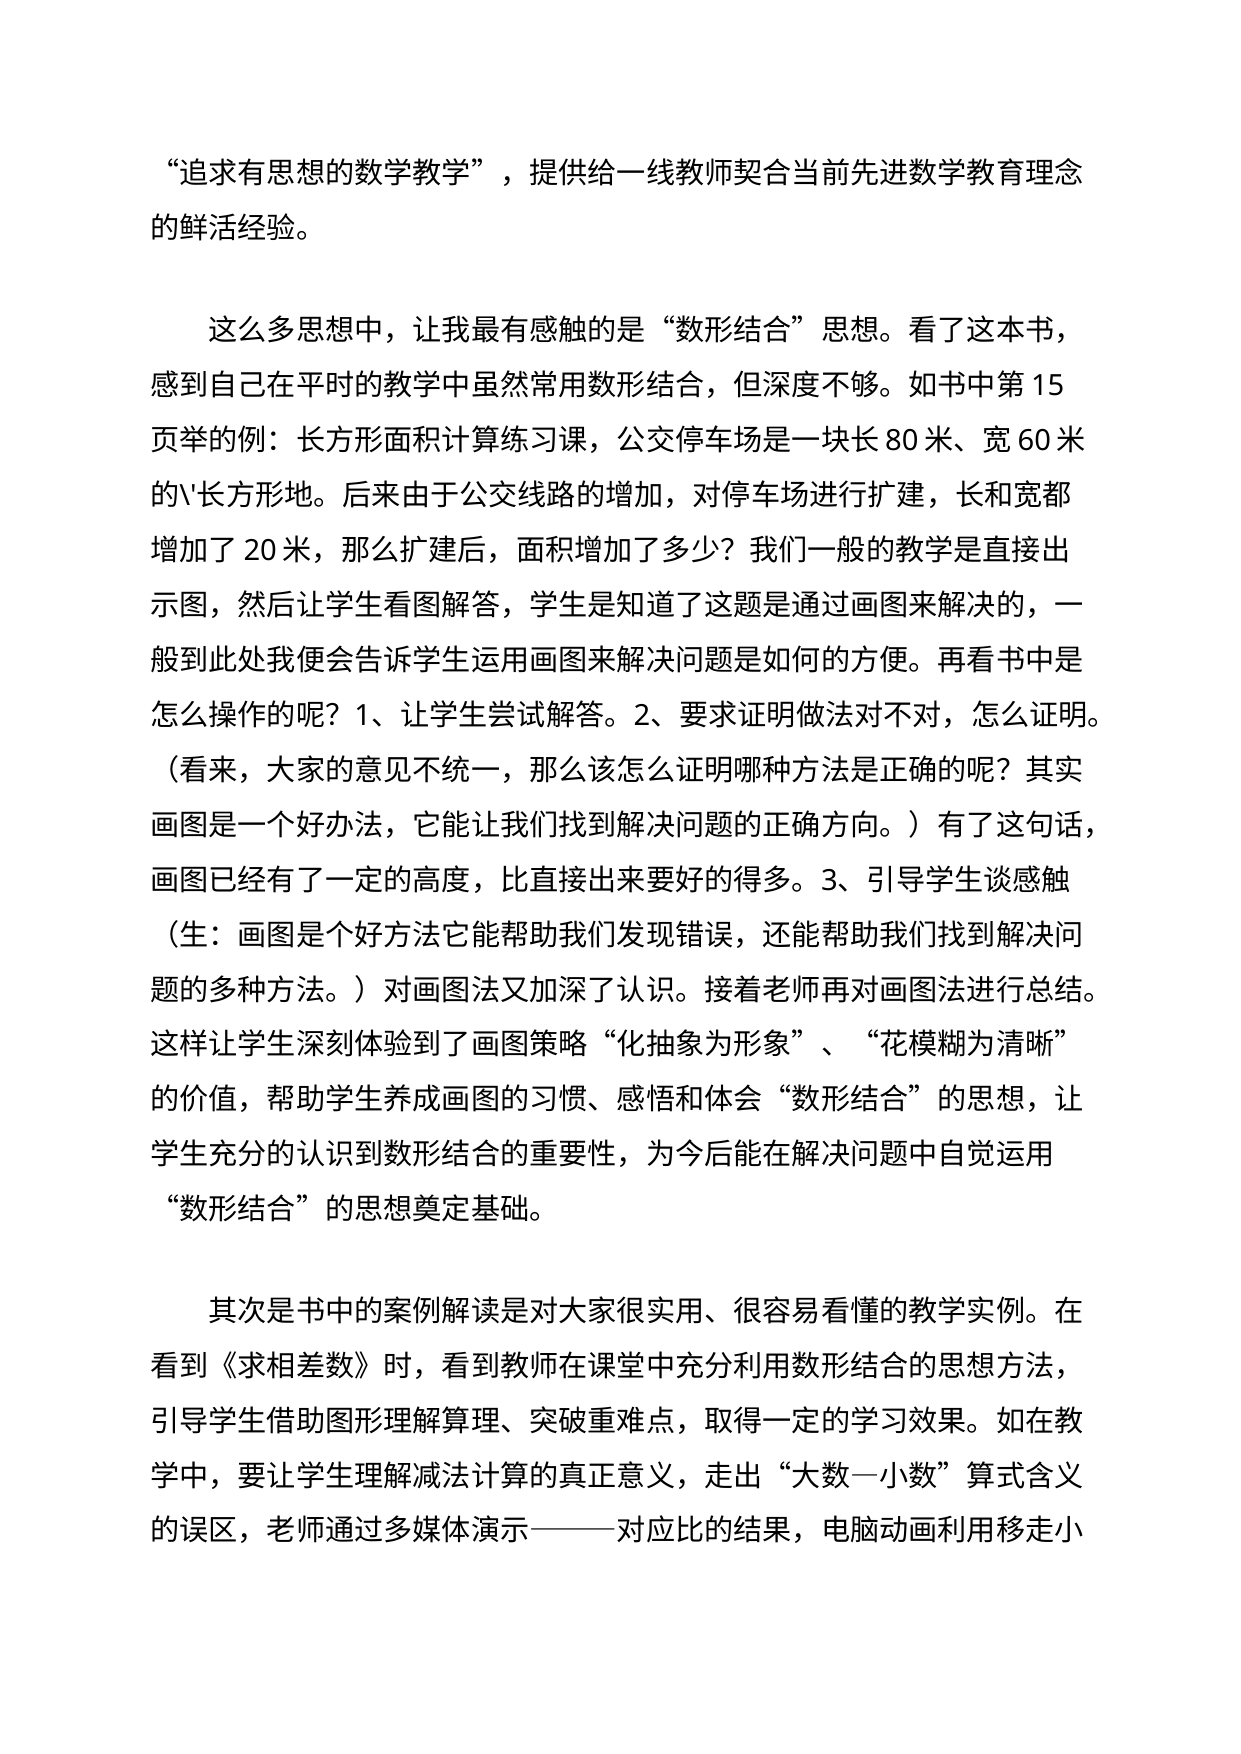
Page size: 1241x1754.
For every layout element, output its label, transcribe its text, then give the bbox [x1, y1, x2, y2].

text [150, 1287, 1090, 1549]
text 这么多思想中，让我最有感触的是“数形结合”思想。看了这本书，感到自己在平时的教学中虽然常用数形结合，但深度不够。如书中第15页举的例：长方形面积计算练习课，公交停车场是一块长80米、宽60米的\'长方形地。后来由于公交线路的增加，对停车场进行扩建，长和宽都增加了20米，那么扩建后，面积增加了多少？我们一般的教学是直接出示图，然后让学生看图解答，学生是知道了这题是通过画图来解决的，一般到此处我便会告诉学生运用画图来解决问题是如何的方便。再看书中是怎么操作的呢？1、让学生尝试解答。2、要求证明做法对不对，怎么证明。（看来，大家的意见不统一，那么该怎么证明哪种方法是正确的呢？其实画图是一个好办法，它能让我们找到解决问题的正确方向。）有了这句话，画图已经有了一定的高度，比直接出来要好的得多。3、引导学生谈感触（生：画图是个好方法它能帮助我们发现错误，还能帮助我们找到解决问题的多种方法。）对画图法又加深了认识。接着老师再对画图法进行总结。这样让学生深刻体验到了画图策略“化抽象为形象”、“花模糊为清晰”的价值，帮助学生养成画图的习惯、感悟和体会“数形结合”的思想，让学生充分的认识到数形结合的重要性，为今后能在解决问题中自觉运用“数形结合”的思想奠定基础。 [150, 307, 1090, 1228]
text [150, 150, 1090, 247]
